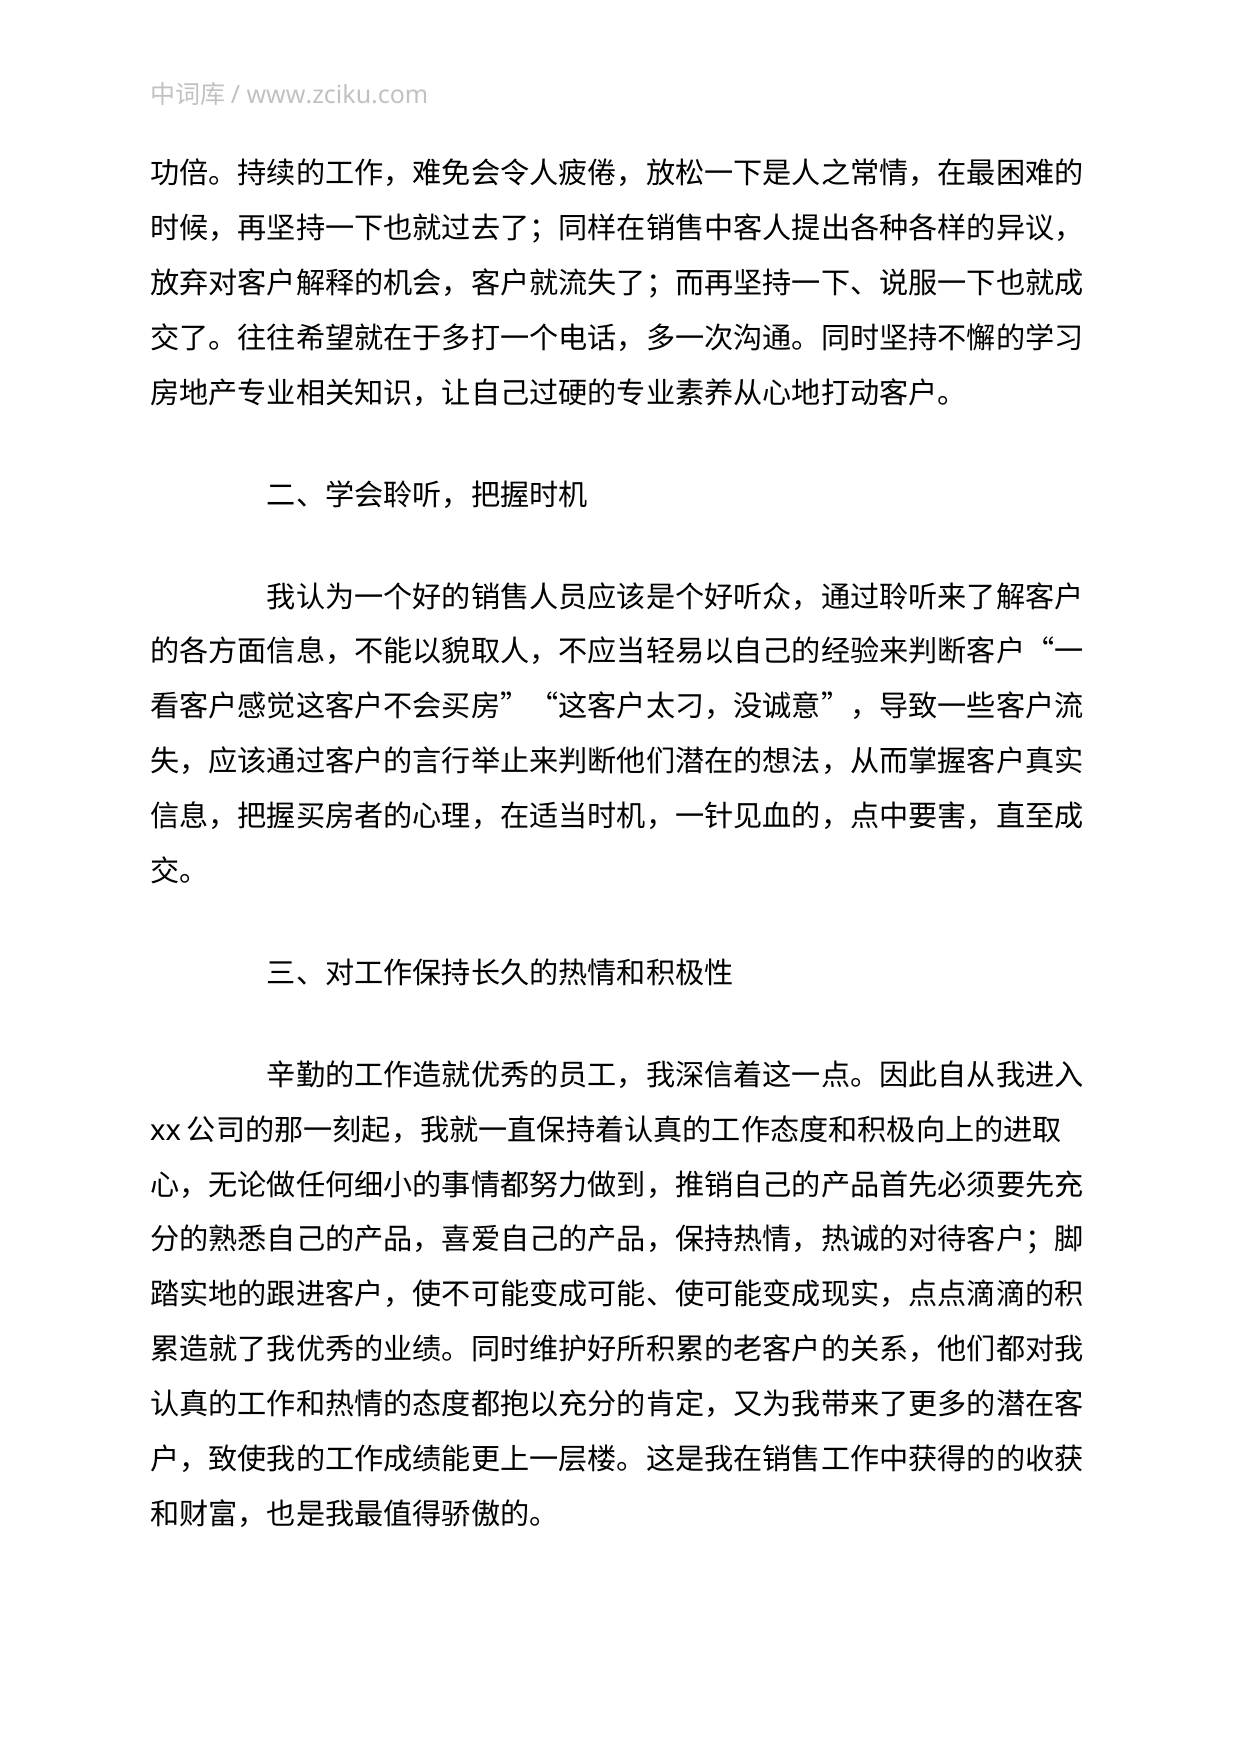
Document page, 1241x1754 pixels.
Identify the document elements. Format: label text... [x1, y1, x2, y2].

text 二、学会聆听，把握时机 [150, 471, 1090, 514]
text 三、对工作保持长久的热情和积极性 [150, 949, 1090, 992]
text 我认为一个好的销售人员应该是个好听众，通过聆听来了解客户的各方面信息，不能以貌取人，不应当轻易以自己的经验来判断客户“一看客户感觉这客户不会买房”“这客户太刁，没诚意”，导致一些客户流失，应该通过客户的言行举止来判断他们潜在的想法，从而掌握客户真实信息，把握买房者的心理，在适当时机，一针见血的，点中要害，直至成交。 [150, 573, 1090, 890]
text 辛勤的工作造就优秀的员工，我深信着这一点。因此自从我进入xx公司的那一刻起，我就一直保持着认真的工作态度和积极向上的进取心，无论做任何细小的事情都努力做到，推销自己的产品首先必须要先充分的熟悉自己的产品，喜爱自己的产品，保持热情，热诚的对待客户；脚踏实地的跟进客户，使不可能变成可能、使可能变成现实，点点滴滴的积累造就了我优秀的业绩。同时维护好所积累的老客户的关系，他们都对我认真的工作和热情的态度都抱以充分的肯定，又为我带来了更多的潜在客户，致使我的工作成绩能更上一层楼。这是我在销售工作中获得的的收获和财富，也是我最值得骄傲的。 [150, 1051, 1090, 1533]
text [150, 150, 1090, 412]
